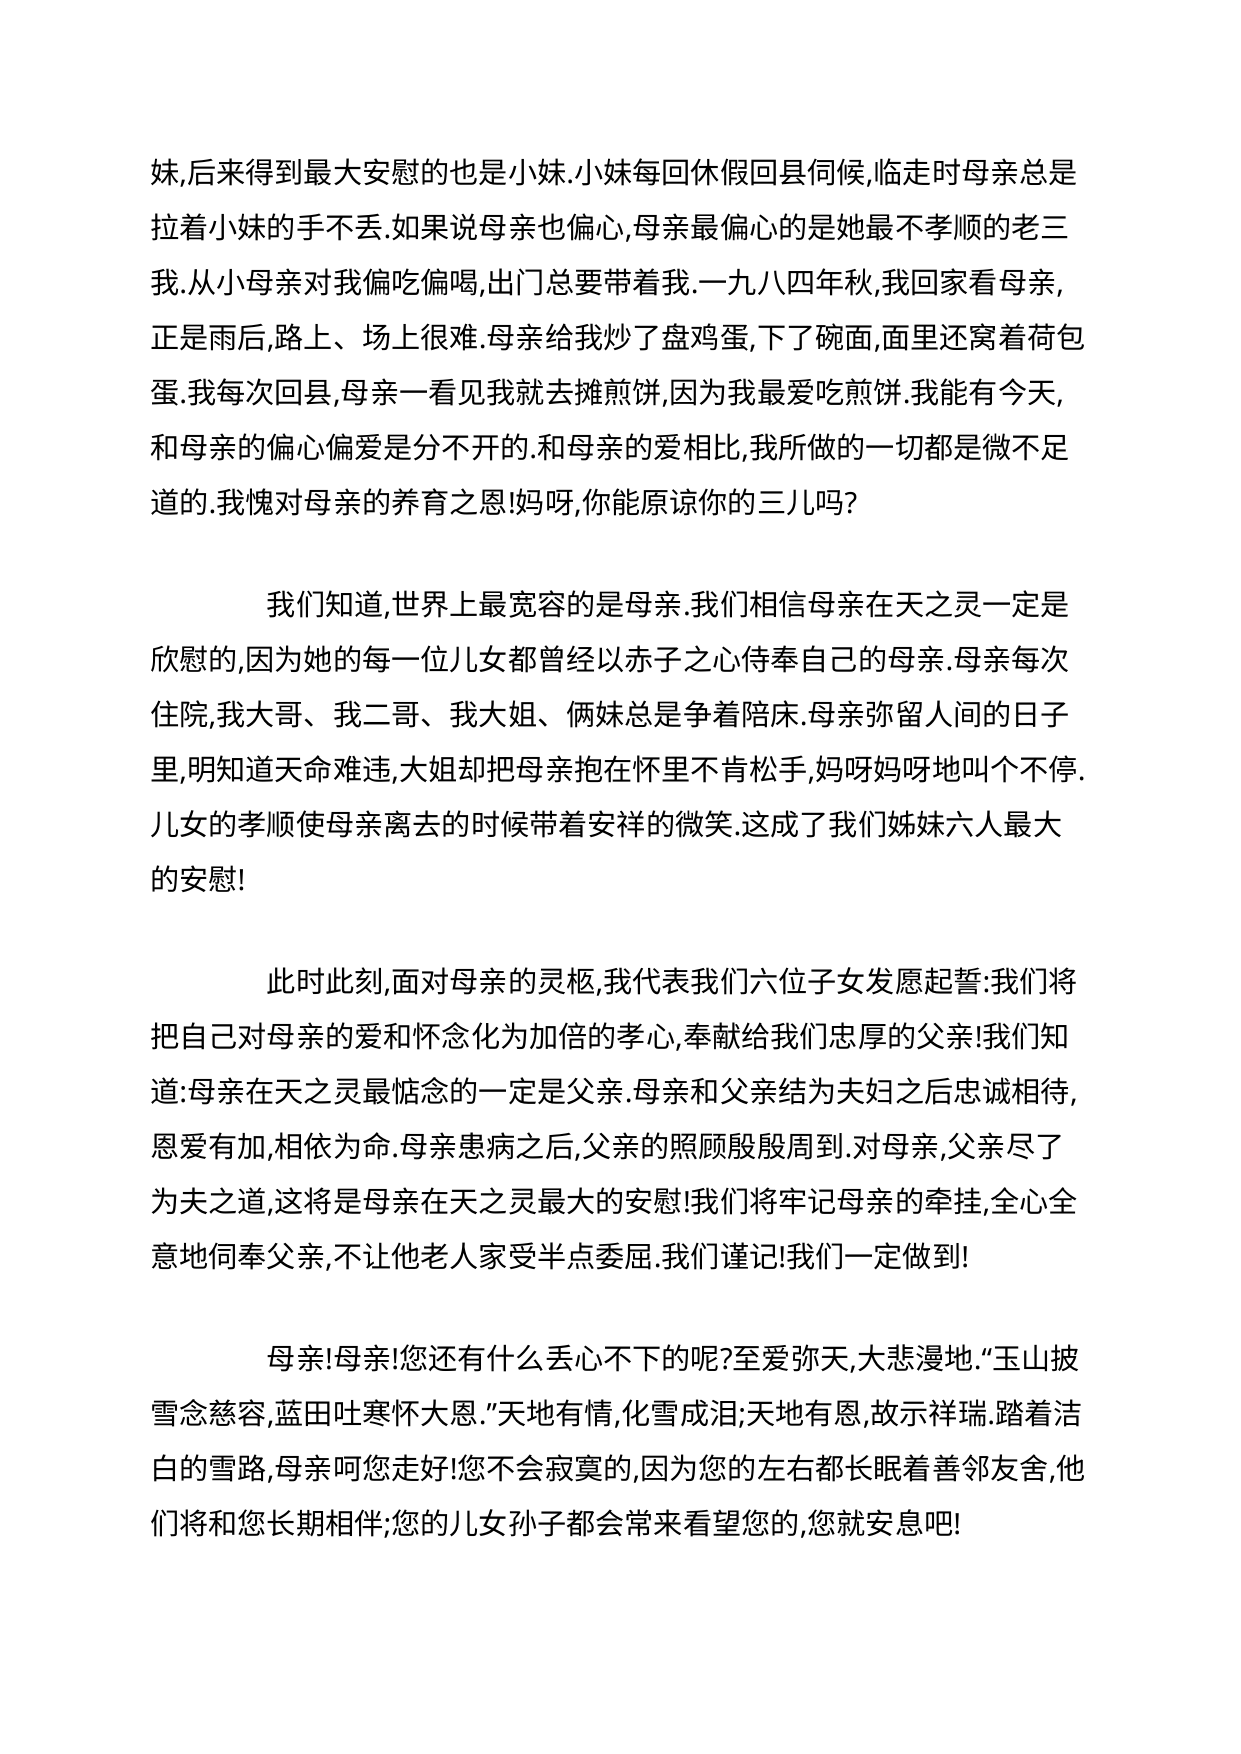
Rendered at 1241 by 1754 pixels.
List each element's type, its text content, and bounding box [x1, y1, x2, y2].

text 此时此刻,面对母亲的灵柩,我代表我们六位子女发愿起誓:我们将把自己对母亲的爱和怀念化为加倍的孝心,奉献给我们忠厚的父亲!我们知道:母亲在天之灵最惦念的一定是父亲.母亲和父亲结为夫妇之后忠诚相待,恩爱有加,相依为命.母亲患病之后,父亲的照顾殷殷周到.对母亲,父亲尽了为夫之道,这将是母亲在天之灵最大的安慰!我们将牢记母亲的牵挂,全心全意地伺奉父亲,不让他老人家受半点委屈.我们谨记!我们一定做到! [150, 959, 1090, 1276]
text 我们知道,世界上最宽容的是母亲.我们相信母亲在天之灵一定是欣慰的,因为她的每一位儿女都曾经以赤子之心侍奉自己的母亲.母亲每次住院,我大哥、我二哥、我大姐、俩妹总是争着陪床.母亲弥留人间的日子里,明知道天命难违,大姐却把母亲抱在怀里不肯松手,妈呀妈呀地叫个不停.儿女的孝顺使母亲离去的时候带着安祥的微笑.这成了我们姊妹六人最大的安慰! [150, 582, 1090, 899]
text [150, 150, 1090, 522]
text 母亲!母亲!您还有什么丢心不下的呢?至爱弥天,大悲漫地.“玉山披雪念慈容,蓝田吐寒怀大恩.”天地有情,化雪成泪;天地有恩,故示祥瑞.踏着洁白的雪路,母亲呵您走好!您不会寂寞的,因为您的左右都长眠着善邻友舍,他们将和您长期相伴;您的儿女孙子都会常来看望您的,您就安息吧! [150, 1336, 1090, 1543]
